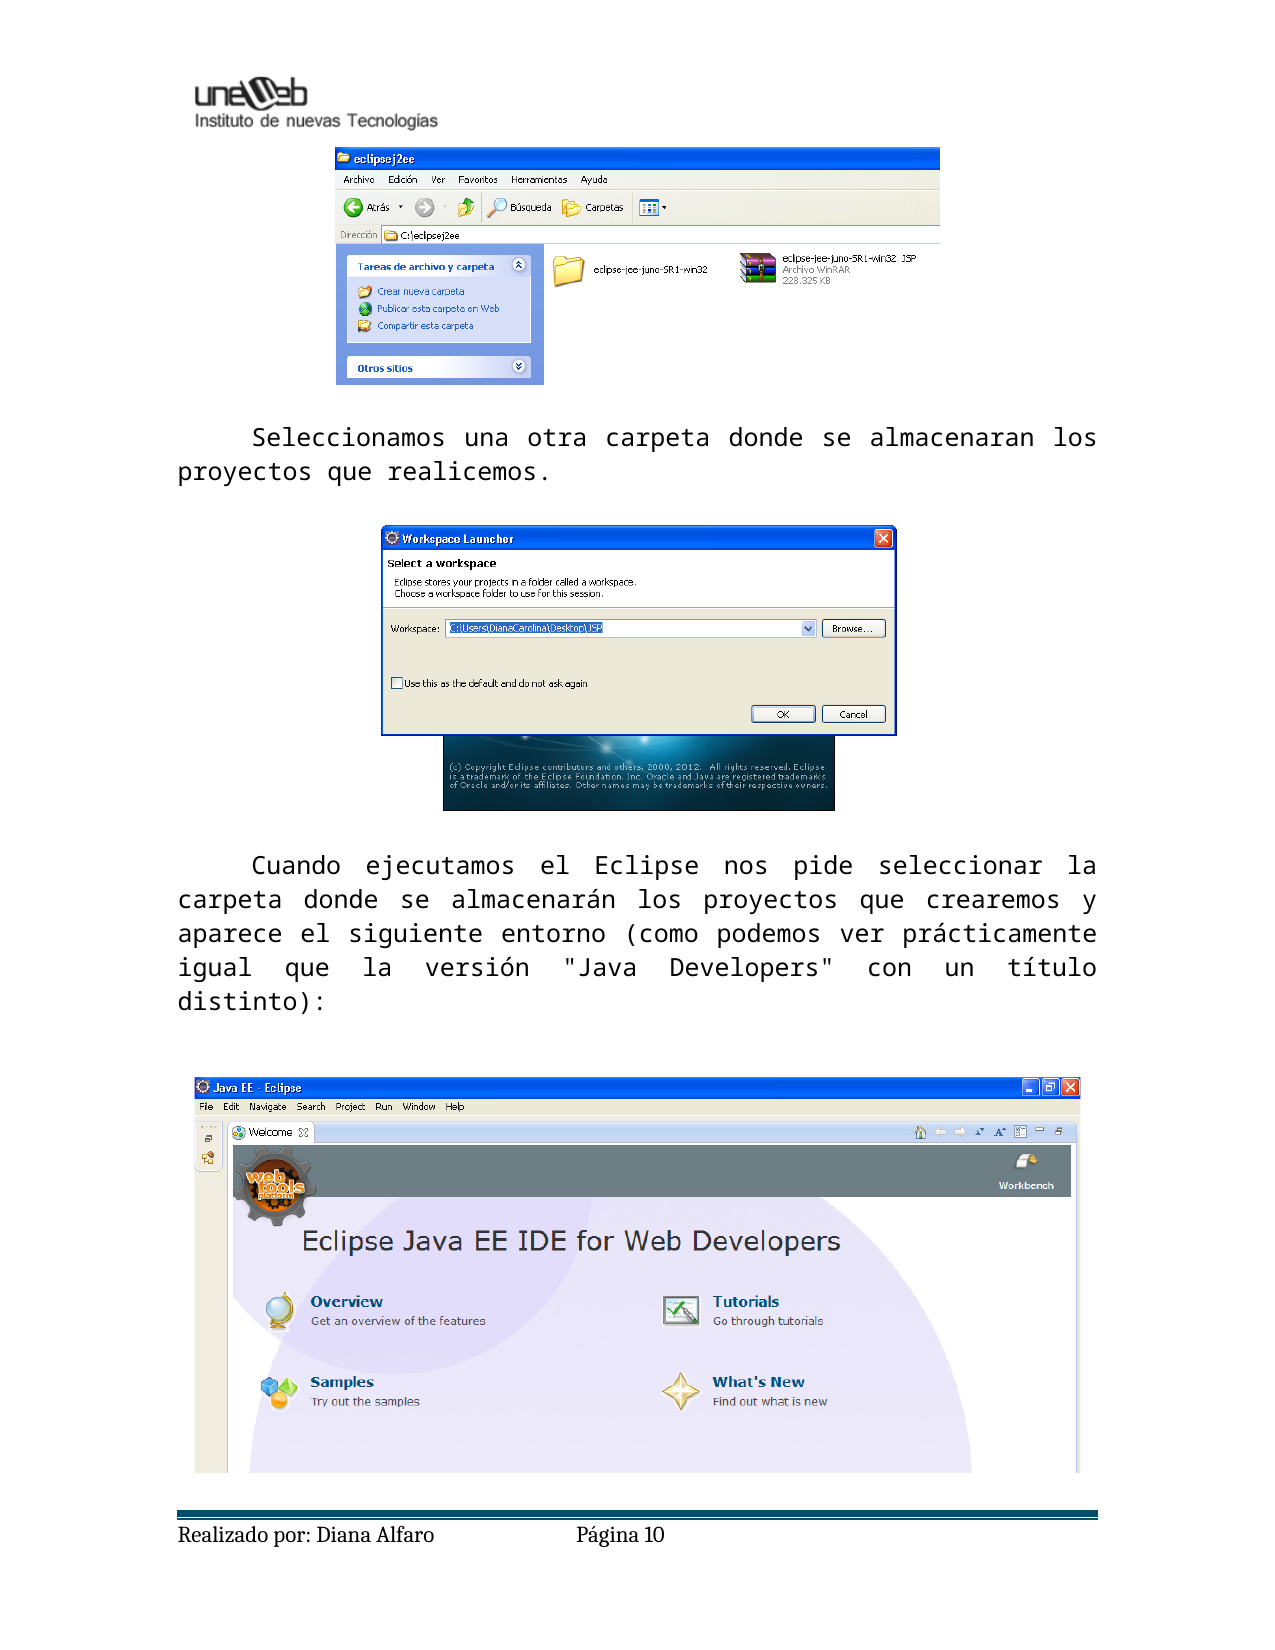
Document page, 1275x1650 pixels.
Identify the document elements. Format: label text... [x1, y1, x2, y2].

picture [374, 521, 901, 814]
picture [194, 1077, 1081, 1473]
text Seleccionamos una otra carpeta donde se almacenaran los proyectos que realicemos. [177, 419, 1098, 487]
text Cuando ejecutamos el Eclipse nos pide seleccionar la carpeta donde se almacenarán los proyectos que crearemos y aparece el siguiente entorno (como podemos ver prácticamente igual que la versión "Java Developers" con un título distinto): [177, 848, 1098, 1018]
picture [177, 73, 473, 134]
picture [335, 147, 940, 385]
